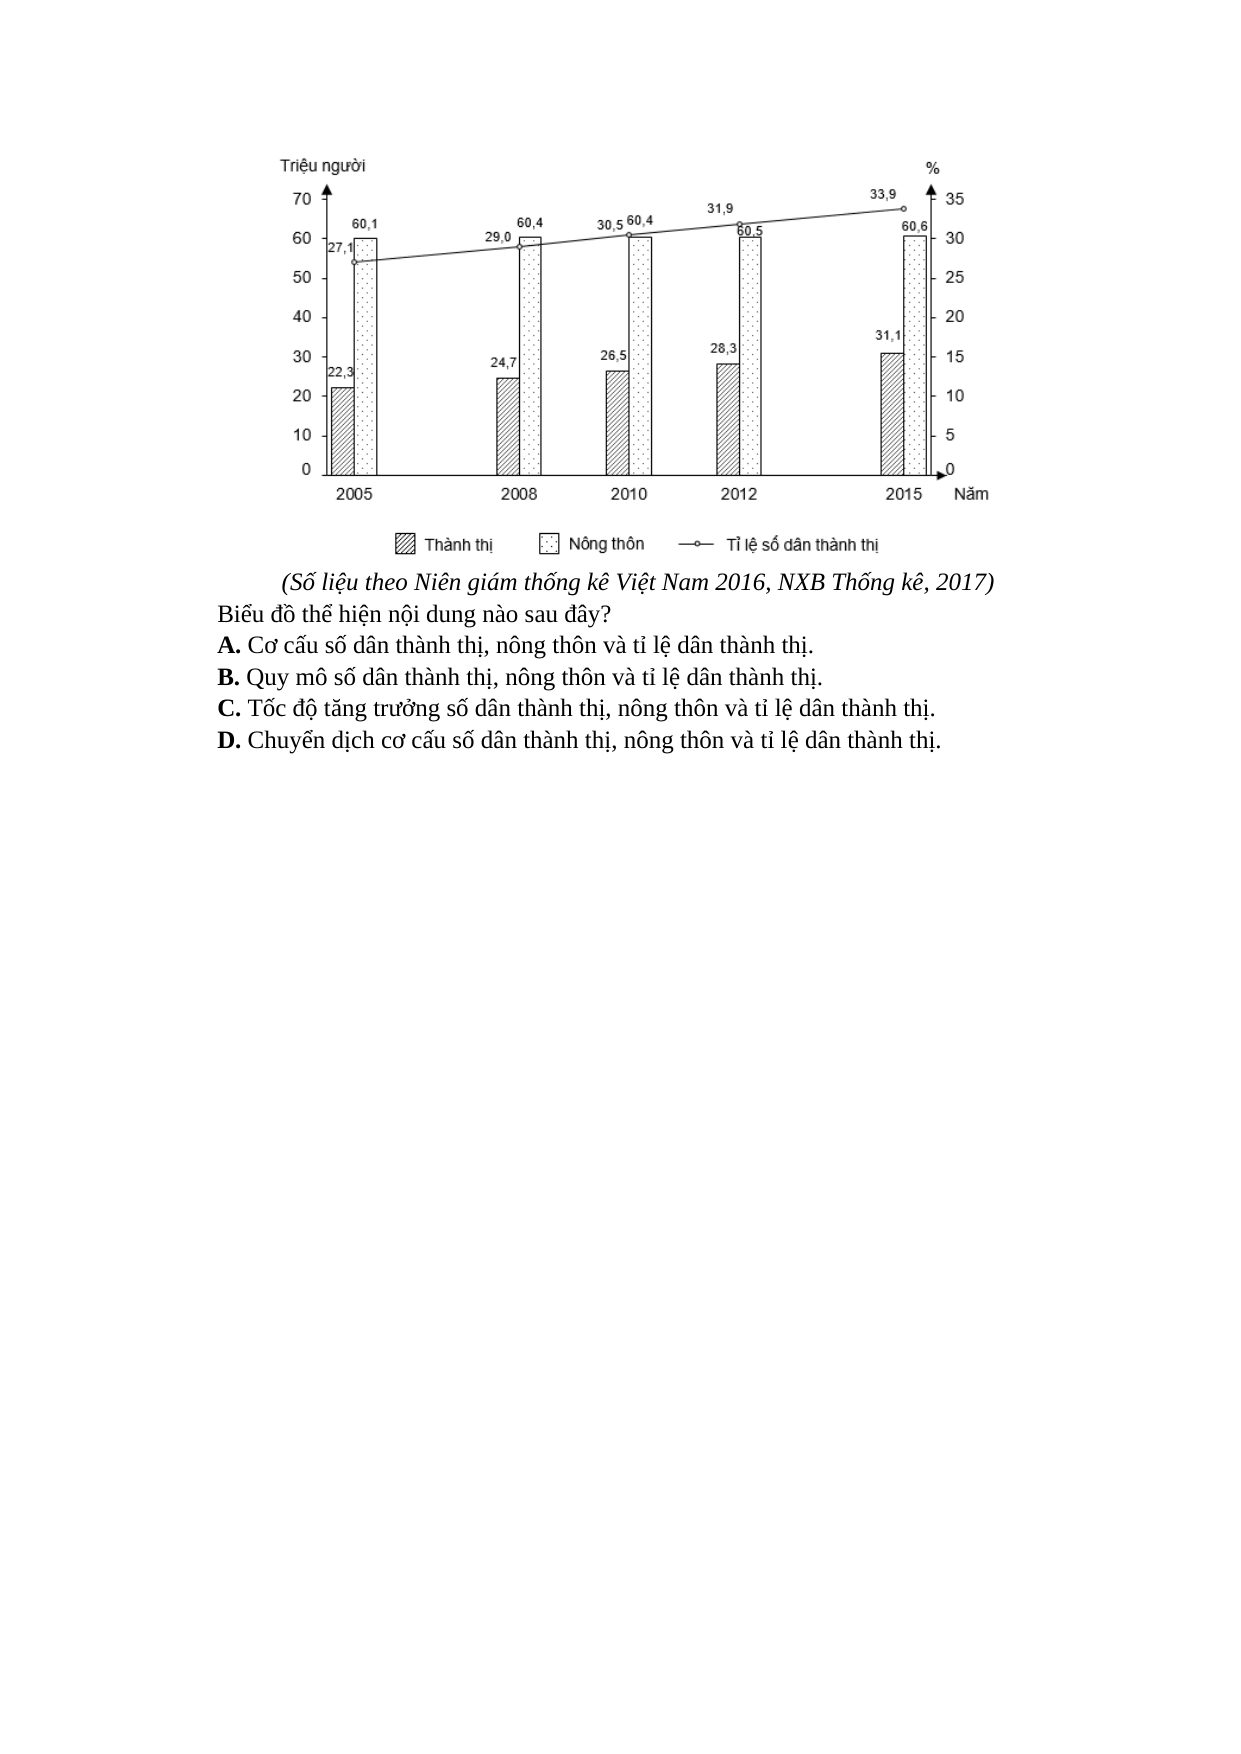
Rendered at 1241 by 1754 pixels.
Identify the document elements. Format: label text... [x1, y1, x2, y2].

text C. Tốc độ tăng trưởng số dân thành thị, nông thôn và tỉ lệ dân thành thị. [187, 693, 1053, 722]
picture [274, 150, 996, 565]
text Biểu đồ thể hiện nội dung nào sau đây? [187, 599, 1053, 627]
text A. Cơ cấu số dân thành thị, nông thôn và tỉ lệ dân thành thị. [187, 630, 1053, 659]
text D. Chuyển dịch cơ cấu số dân thành thị, nông thôn và tỉ lệ dân thành thị. [187, 725, 1053, 754]
text B. Quy mô số dân thành thị, nông thôn và tỉ lệ dân thành thị. [187, 662, 1053, 691]
text (Số liệu theo Niên giám thống kê Việt Nam 2016, NXB Thống kê, 2017) [187, 567, 1053, 596]
